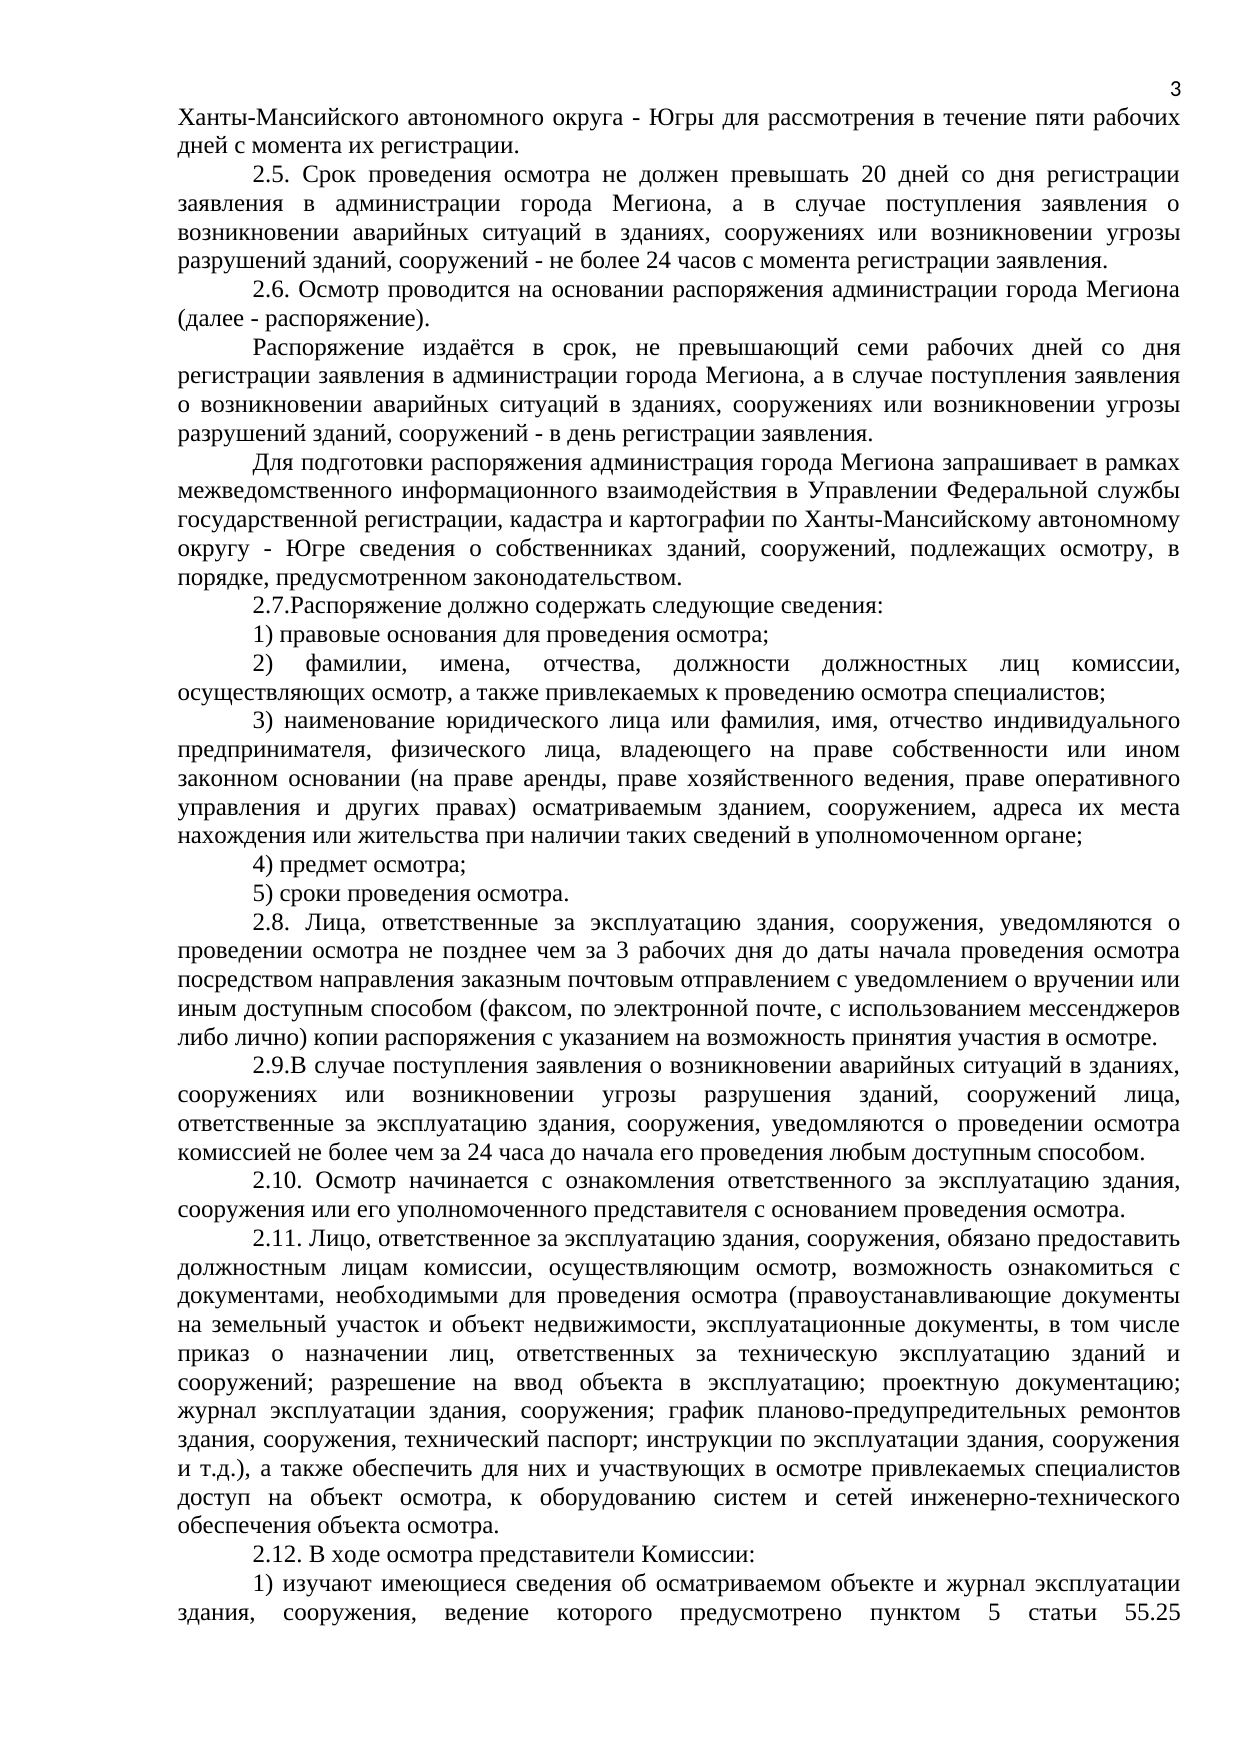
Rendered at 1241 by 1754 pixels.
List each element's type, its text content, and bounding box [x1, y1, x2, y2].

text 2.8. Лица, ответственные за эксплуатацию здания, сооружения, уведомляются о проведении осмотра не позднее чем за 3 рабочих дня до даты начала проведения осмотра посредством направления заказным почтовым отправлением с уведомлением о вручении или иным доступным способом (факсом, по электронной почте, с использованием мессенджеров либо лично) копии распоряжения с указанием на возможность принятия участия в осмотре. [177, 907, 1181, 1051]
text 2.7.Распоряжение должно содержать следующие сведения: [177, 591, 1181, 619]
text 5) сроки проведения осмотра. [177, 878, 1181, 907]
text 2.11. Лицо, ответственное за эксплуатацию здания, сооружения, обязано предоставить должностным лицам комиссии, осуществляющим осмотр, возможность ознакомиться с документами, необходимыми для проведения осмотра (правоустанавливающие документы на земельный участок и объект недвижимости, эксплуатационные документы, в том числе приказ о назначении лиц, ответственных за техническую эксплуатацию зданий и сооружений; разрешение на ввод объекта в эксплуатацию; проектную документацию; журнал эксплуатации здания, сооружения; график планово-предупредительных ремонтов здания, сооружения, технический паспорт; инструкции по эксплуатации здания, сооружения и т.д.), а также обеспечить для них и участвующих в осмотре привлекаемых специалистов доступ на объект осмотра, к оборудованию систем и сетей инженерно-технического обеспечения объекта осмотра. [177, 1223, 1181, 1539]
text Для подготовки распоряжения администрация города Мегиона запрашивает в рамках межведомственного информационного взаимодействия в Управлении Федеральной службы государственной регистрации, кадастра и картографии по Ханты-Мансийскому автономному округу - Югре сведения о собственниках зданий, сооружений, подлежащих осмотру, в порядке, предусмотренном законодательством. [177, 447, 1181, 591]
text 2.6. Осмотр проводится на основании распоряжения администрации города Мегиона (далее - распоряжение). [177, 274, 1181, 332]
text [177, 102, 1181, 159]
text 3) наименование юридического лица или фамилия, имя, отчество индивидуального предпринимателя, физического лица, владеющего на праве собственности или ином законном основании (на праве аренды, праве хозяйственного ведения, праве оперативного управления и других правах) осматриваемым зданием, сооружением, адреса их места нахождения или жительства при наличии таких сведений в уполномоченном органе; [177, 706, 1181, 849]
text 2.10. Осмотр начинается с ознакомления ответственного за эксплуатацию здания, сооружения или его уполномоченного представителя с основанием проведения осмотра. [177, 1166, 1181, 1223]
text 2.12. В ходе осмотра представители Комиссии: [177, 1539, 1181, 1568]
text 2.5. Срок проведения осмотра не должен превышать 20 дней со дня регистрации заявления в администрации города Мегиона, а в случае поступления заявления о возникновении аварийных ситуаций в зданиях, сооружениях или возникновении угрозы разрушений зданий, сооружений - не более 24 часов с момента регистрации заявления. [177, 159, 1181, 274]
text Распоряжение издаётся в срок, не превышающий семи рабочих дней со дня регистрации заявления в администрации города Мегиона, а в случае поступления заявления о возникновении аварийных ситуаций в зданиях, сооружениях или возникновении угрозы разрушений зданий, сооружений - в день регистрации заявления. [177, 332, 1181, 447]
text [177, 1568, 1181, 1626]
text 2) фамилии, имена, отчества, должности должностных лиц комиссии, осуществляющих осмотр, а также привлекаемых к проведению осмотра специалистов; [177, 648, 1181, 706]
text 1) правовые основания для проведения осмотра; [177, 619, 1181, 648]
text 2.9.В случае поступления заявления о возникновении аварийных ситуаций в зданиях, сооружениях или возникновении угрозы разрушения зданий, сооружений лица, ответственные за эксплуатацию здания, сооружения, уведомляются о проведении осмотра комиссией не более чем за 24 часа до начала его проведения любым доступным способом. [177, 1051, 1181, 1166]
text 4) предмет осмотра; [177, 849, 1181, 878]
